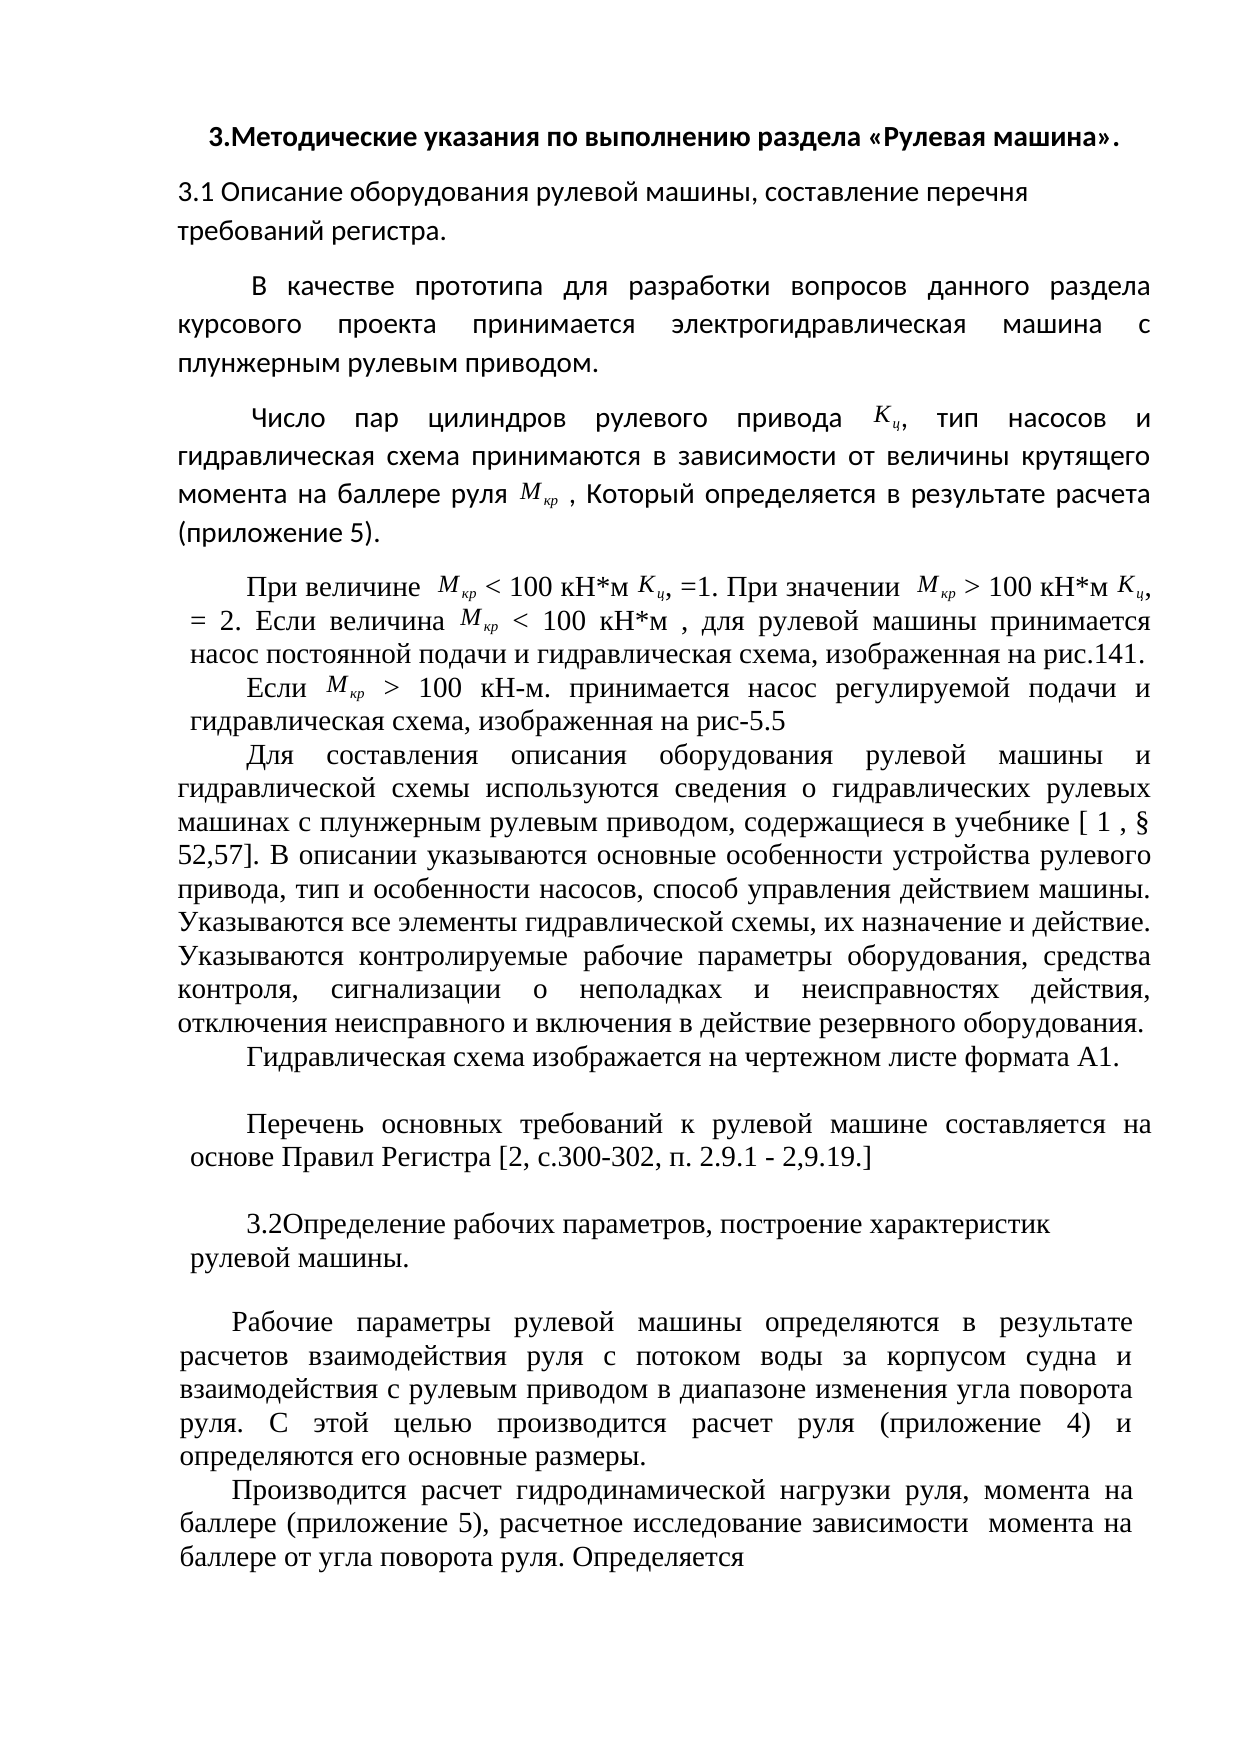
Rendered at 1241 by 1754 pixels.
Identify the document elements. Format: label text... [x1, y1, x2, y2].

text В качестве прототипа для разработки вопросов данного раздела курсового проекта принимается электрогидравлическая машина с плунжерным рулевым приводом. [177, 267, 1152, 379]
text Гидравлическая схема изображается на чертежном листе формата А1. [190, 1039, 1152, 1072]
text Для составления описания оборудования рулевой машины и гидравлической схемы используются сведения о гидравлических рулевых машинах с плунжерным рулевым приводом, содержащиеся в учебнике [ 1 , § 52,57]. В описании указываются основные особенности устройства рулевого привода, тип и особенности насосов, способ управления действием машины. Указываются все элементы гидравлической схемы, их назначение и действие. Указываются контролируемые рабочие параметры оборудования, средства контроля, сигнализации о неполадках и неисправностях действия, отключения неисправного и включения в действие резервного оборудования. [177, 737, 1152, 1039]
text При величине < 100 кН*м , =1. При значении > 100 кН*м , = 2. Если величина < 100 кН*м , для рулевой машины принимается насос постоянной подачи и гидравлическая схема, изображенная на рис.141. [190, 569, 1152, 670]
text Перечень основных требований к рулевой машине составляется на основе Правил Регистра [2, с.300-302, п. 2.9.1 - 2,9.19.] [190, 1106, 1152, 1173]
text Производится расчет гидродинамической нагрузки руля, момента на баллере (приложение 5), расчетное исследование зависимости момента на баллере от угла поворота руля. Определяется [179, 1472, 1133, 1573]
text Если > 100 кН-м. принимается насос регулируемой подачи и гидравлическая схема, изображенная на рис-5.5 [190, 670, 1152, 737]
text Число пар цилиндров рулевого привода , тип насосов и гидравлическая схема принимаются в зависимости от величины крутящего момента на баллере руля , Который определяется в результате расчета (приложение 5). [177, 399, 1152, 550]
text Рабочие параметры рулевой машины определяются в результате расчетов взаимодействия руля с потоком воды за корпусом судна и взаимодействия с рулевым приводом в диапазоне изменения угла поворота руля. С этой целью производится расчет руля (приложение 4) и определяются его основные размеры. [179, 1304, 1133, 1472]
text 3.1 Описание оборудования рулевой машины, составление перечня требований регистра. [177, 173, 1152, 247]
text 3.2Определение рабочих параметров, построение характеристик рулевой машины. [190, 1206, 1152, 1273]
text 3.Методические указания по выполнению раздела «Рулевая машина». [177, 118, 1152, 154]
